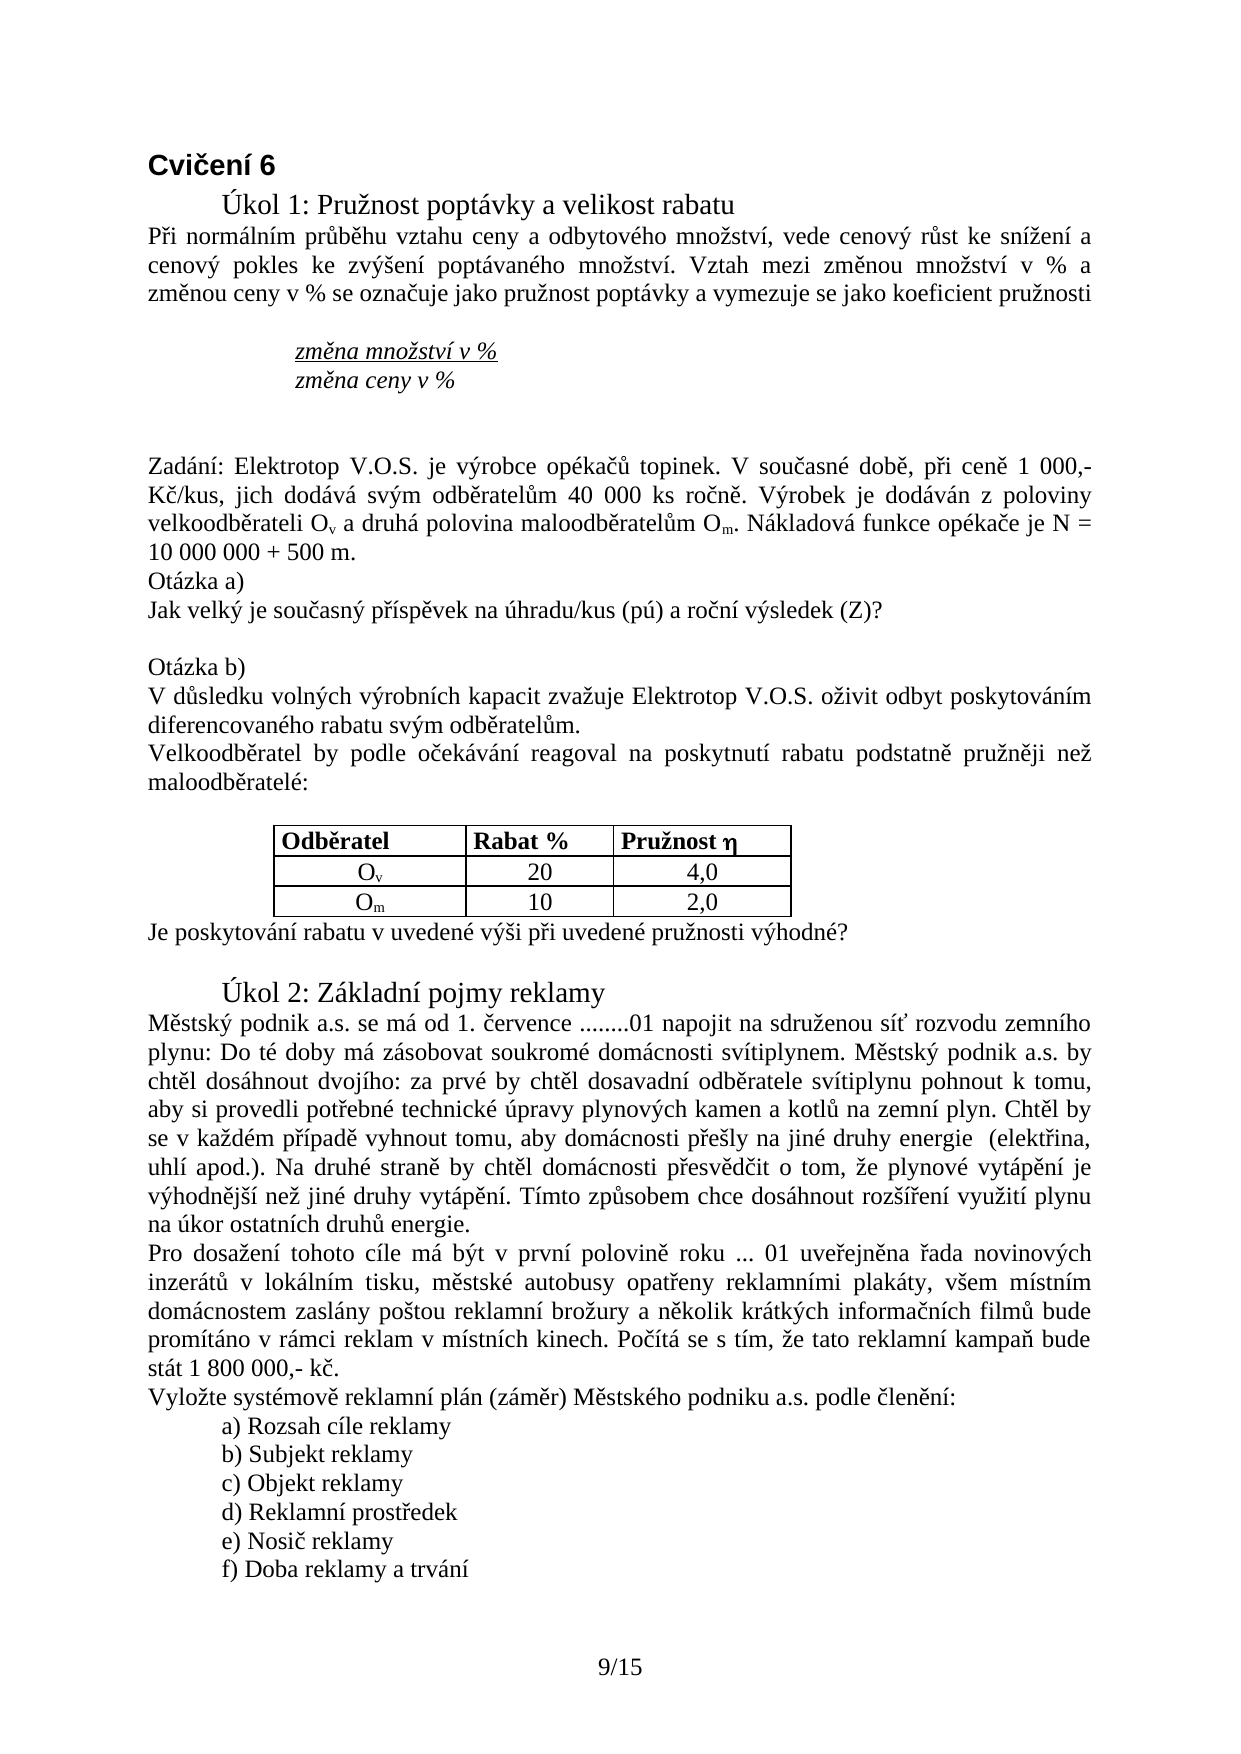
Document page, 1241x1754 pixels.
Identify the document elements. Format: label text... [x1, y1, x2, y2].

text b) Subjekt reklamy [221, 1439, 1093, 1468]
table_cell Om [275, 887, 465, 916]
text e) Nosič reklamy [221, 1526, 1093, 1554]
subtitle Úkol 2: Základní pojmy reklamy [221, 975, 1093, 1008]
text Velkoodběratel by podle očekávání reagoval na poskytnutí rabatu podstatně pružněji než maloodběratelé: [148, 738, 1093, 796]
text Pro dosažení tohoto cíle má být v první polovině roku ... 01 uveřejněna řada novinových inzerátů v lokálním tisku, městské autobusy opatřeny reklamními plakáty, všem místním domácnostem zaslány poštou reklamní brožury a několik krátkých informačních filmů bude promítáno v rámci reklam v místních kinech. Počítá se s tím, že tato reklamní kampaň bude stát 1 800 000,- kč. [148, 1238, 1093, 1382]
text Jak velký je současný příspěvek na úhradu/kus (pú) a roční výsledek (Z)? [148, 595, 1093, 623]
text Zadání: Elektrotop V.O.S. je výrobce opékačů topinek. V současné době, při ceně 1 000,- Kč/kus, jich dodává svým odběratelům 40 000 ks ročně. Výrobek je dodáván z poloviny velkoodběrateli Ov a druhá polovina maloodběratelům Om. Nákladová funkce opékače je N = 10 000 000 + . [148, 451, 1093, 566]
table_header Odběratel [275, 826, 465, 855]
text změna množství v % [221, 336, 1093, 365]
text V důsledku volných výrobních kapacit zvažuje Elektrotop V.O.S. oživit odbyt poskytováním diferencovaného rabatu svým odběratelům. [148, 681, 1093, 738]
text f) Doba reklamy a trvání [221, 1554, 1093, 1583]
table_header Pružnost [614, 826, 790, 855]
table_cell 10 [467, 887, 613, 916]
table_header Rabat % [467, 826, 613, 855]
table_cell 20 [467, 857, 613, 885]
text d) Reklamní prostředek [221, 1497, 1093, 1526]
text Otázka a) [148, 566, 1093, 595]
text Při normálním průběhu vztahu ceny a odbytového množství, vede cenový růst ke snížení a cenový pokles ke zvýšení poptávaného množství. Vztah mezi změnou množství v % a změnou ceny v % se označuje jako pružnost poptávky a vymezuje se jako koeficient pružnosti [148, 221, 1093, 307]
subtitle Cvičení 6 [148, 148, 1093, 181]
subtitle Úkol 1: Pružnost poptávky a velikost rabatu [221, 187, 1093, 221]
text změna ceny v % [221, 365, 1093, 393]
table_cell 2,0 [614, 887, 790, 916]
text c) Objekt reklamy [221, 1468, 1093, 1497]
text Je poskytování rabatu v uvedené výši při uvedené pružnosti výhodné? [148, 917, 1093, 946]
table_cell Ov [275, 857, 465, 885]
text Městský podnik a.s. se má od 1. července ........01 napojit na sdruženou síť rozvodu zemního plynu: Do té doby má zásobovat soukromé domácnosti svítiplynem. Městský podnik a.s. by chtěl dosáhnout dvojího: za prvé by chtěl dosavadní odběratele svítiplynu pohnout k tomu, aby si provedli potřebné technické úpravy plynových kamen a kotlů na zemní plyn. Chtěl by se v každém případě vyhnout tomu, aby domácnosti přešly na jiné druhy energie (elektřina, uhlí apod.). Na druhé straně by chtěl domácnosti přesvědčit o tom, že plynové vytápění je výhodnější než jiné druhy vytápění. Tímto způsobem chce dosáhnout rozšíření využití plynu na úkor ostatních druhů energie. [148, 1008, 1093, 1238]
table_cell 4,0 [614, 857, 790, 885]
text Otázka b) [148, 652, 1093, 681]
text a) Rozsah cíle reklamy [221, 1411, 1093, 1439]
text Vyložte systémově reklamní plán (záměr) Městského podniku a.s. podle členění: [148, 1382, 1093, 1411]
